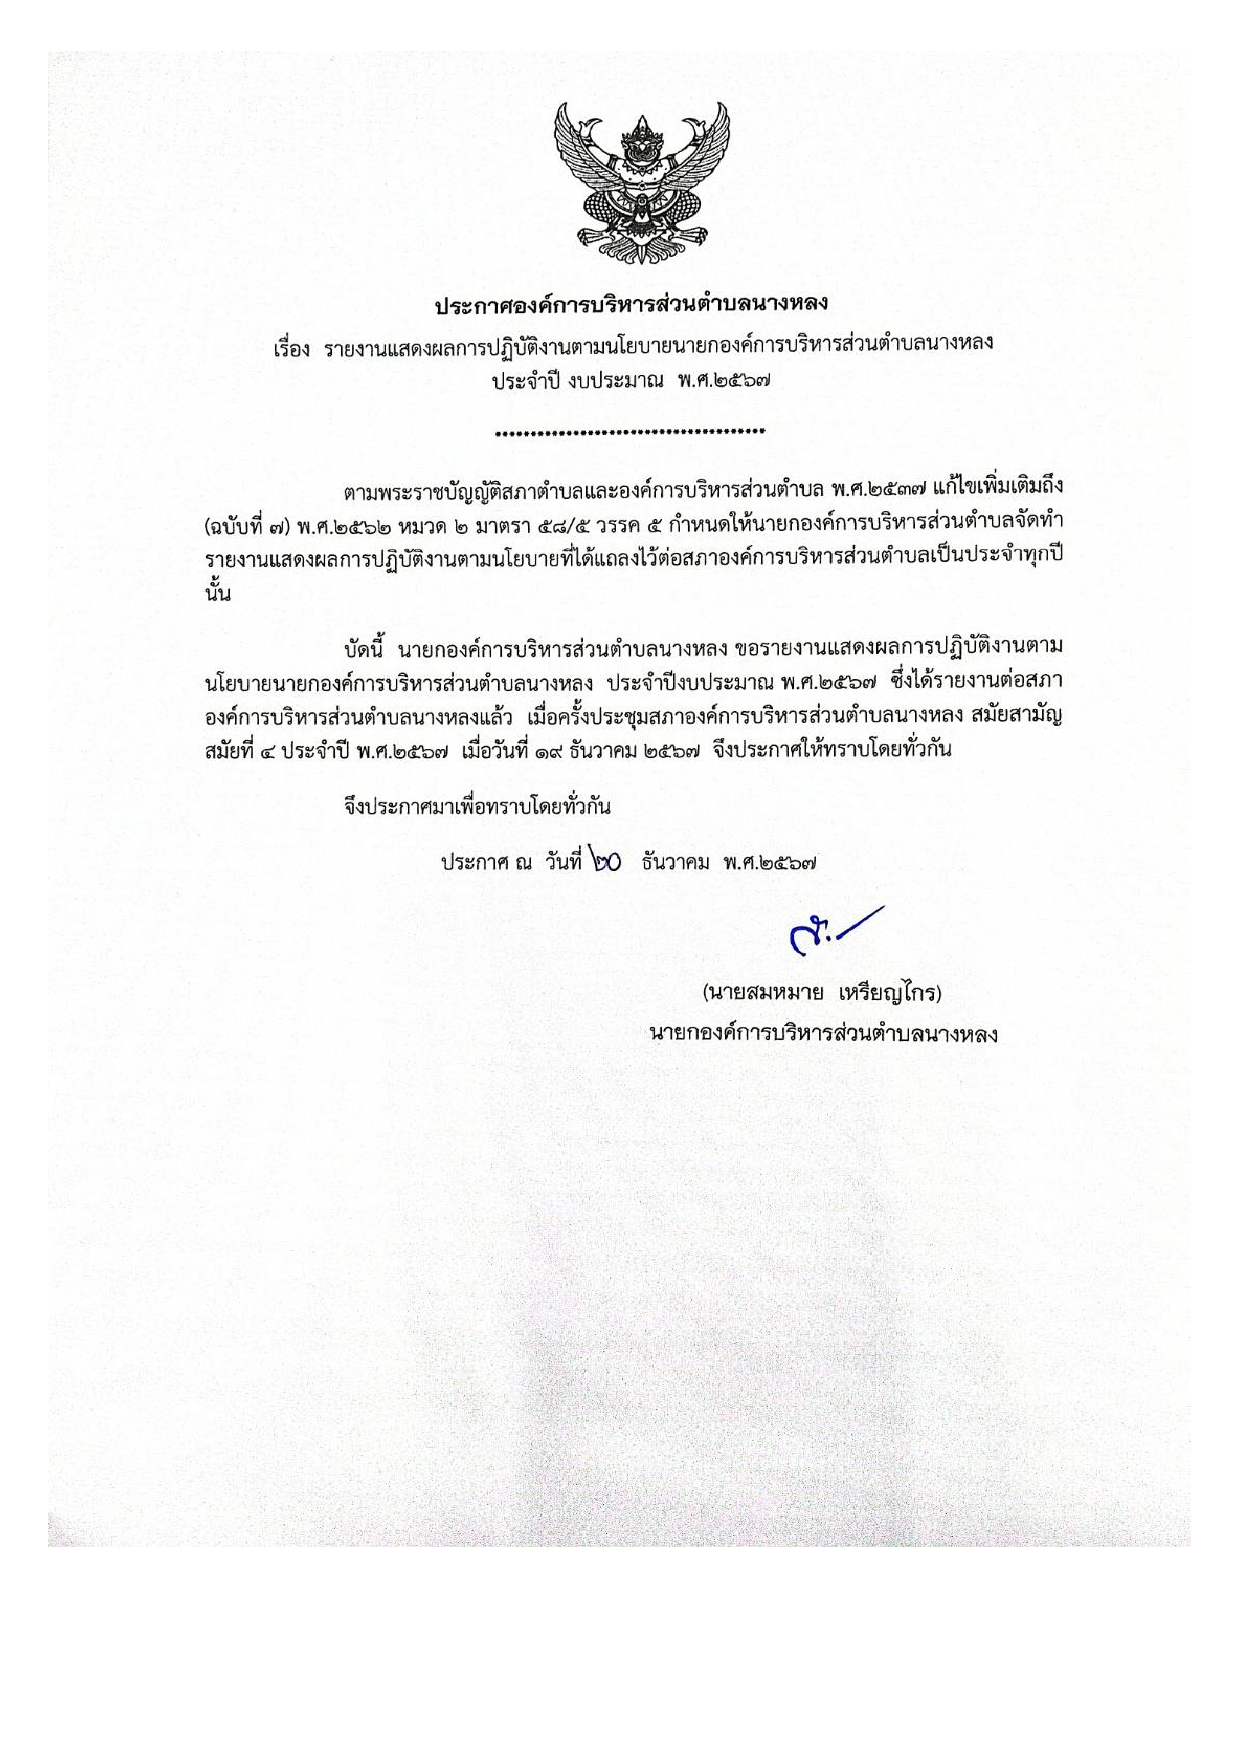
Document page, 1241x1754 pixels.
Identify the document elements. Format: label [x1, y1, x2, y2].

picture [48, 51, 1191, 1547]
